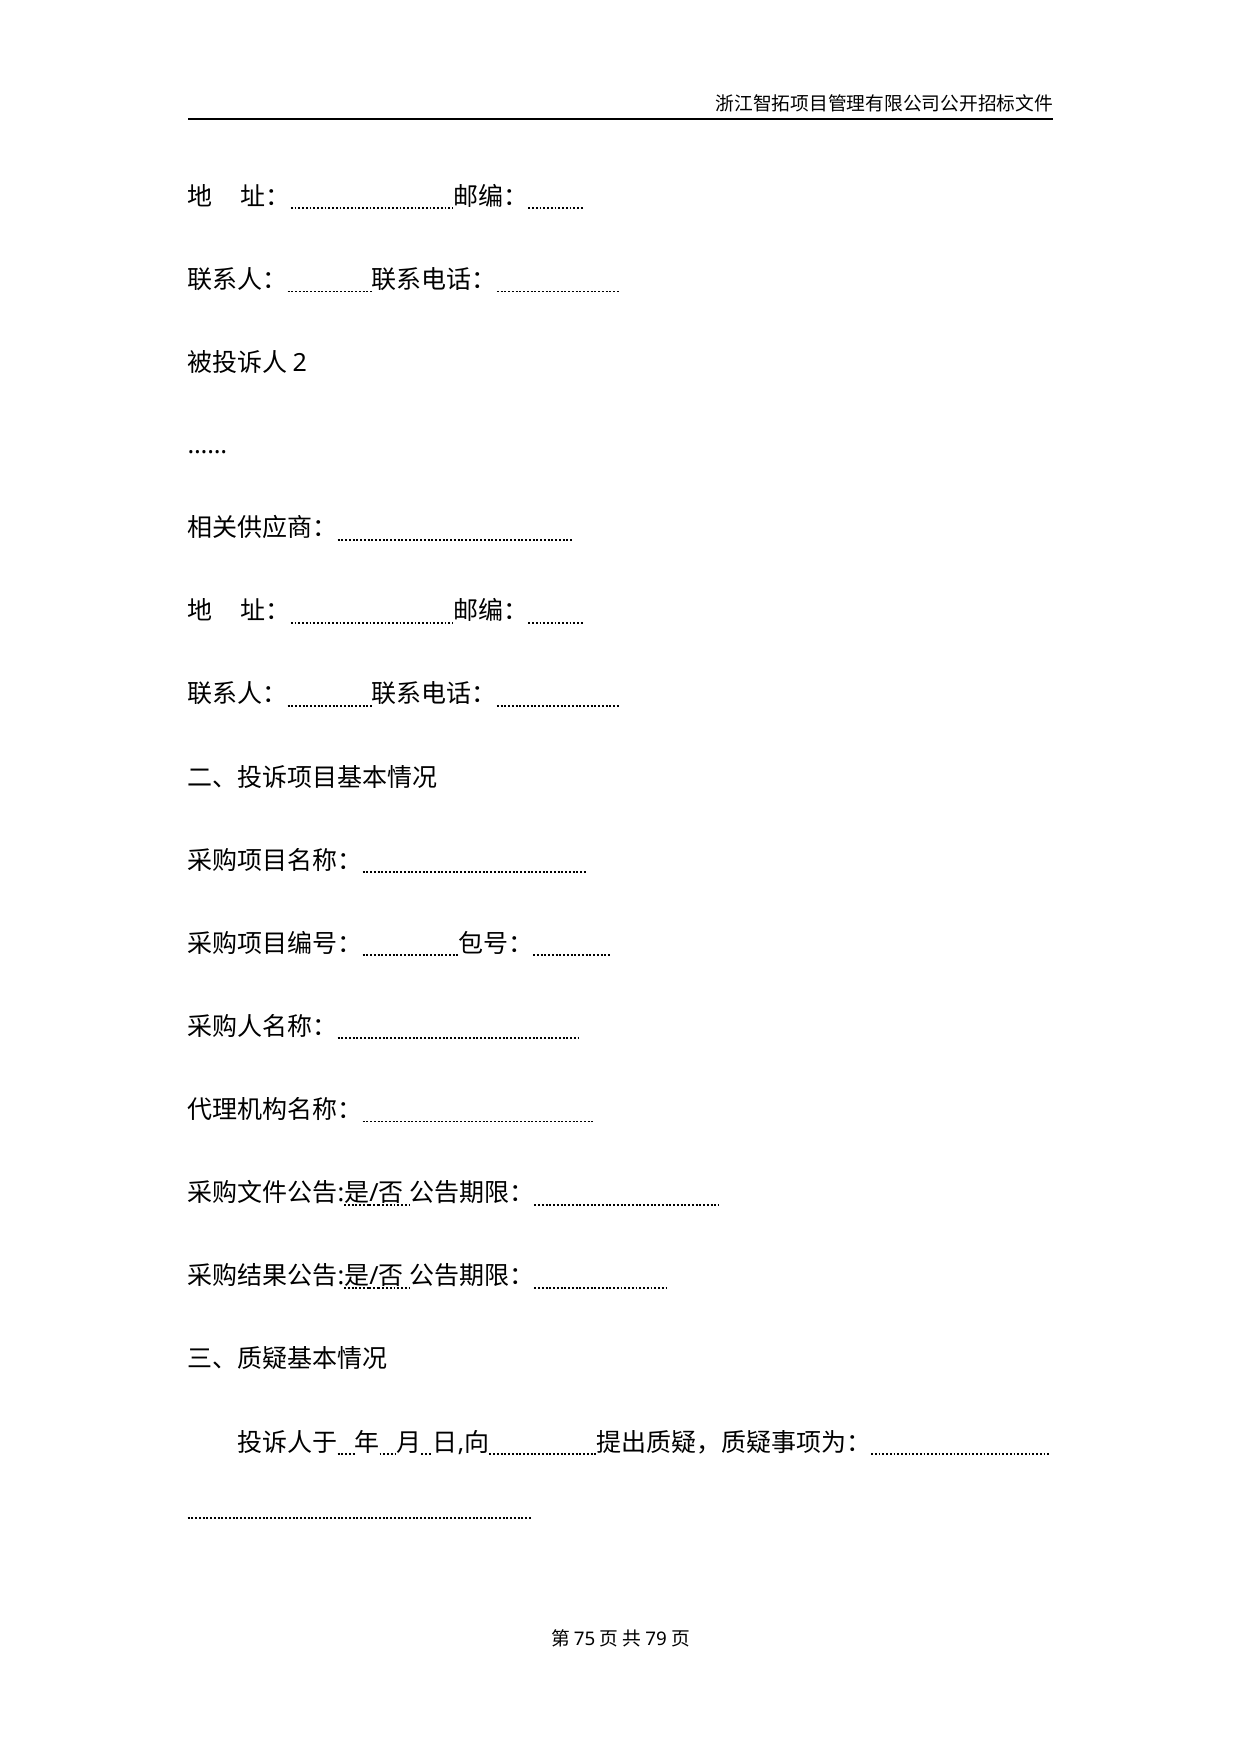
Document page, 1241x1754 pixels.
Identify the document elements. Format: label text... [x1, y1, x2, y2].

text 被投诉人2 [187, 328, 1053, 393]
text 地 址： 邮编： [187, 162, 1053, 227]
text 地 址： 邮编： [187, 576, 1053, 641]
text …… [187, 411, 1053, 476]
text 三、质疑基本情况 [187, 1324, 1053, 1389]
text 采购结果公告:是/否 公告期限： [187, 1241, 1053, 1306]
text 采购文件公告:是/否 公告期限： [187, 1158, 1053, 1223]
text 采购项目名称： [187, 826, 1053, 891]
text 联系人： 联系电话： [187, 245, 1053, 310]
text 相关供应商： [187, 493, 1053, 558]
text 投诉人于 年 月 日,向 提出质疑，质疑事项为： [187, 1408, 1053, 1473]
text 采购人名称： [187, 992, 1053, 1057]
text 代理机构名称： [187, 1075, 1053, 1140]
text 二、投诉项目基本情况 [187, 743, 1053, 808]
text 联系人： 联系电话： [187, 659, 1053, 724]
text 采购项目编号： 包号： [187, 909, 1053, 974]
